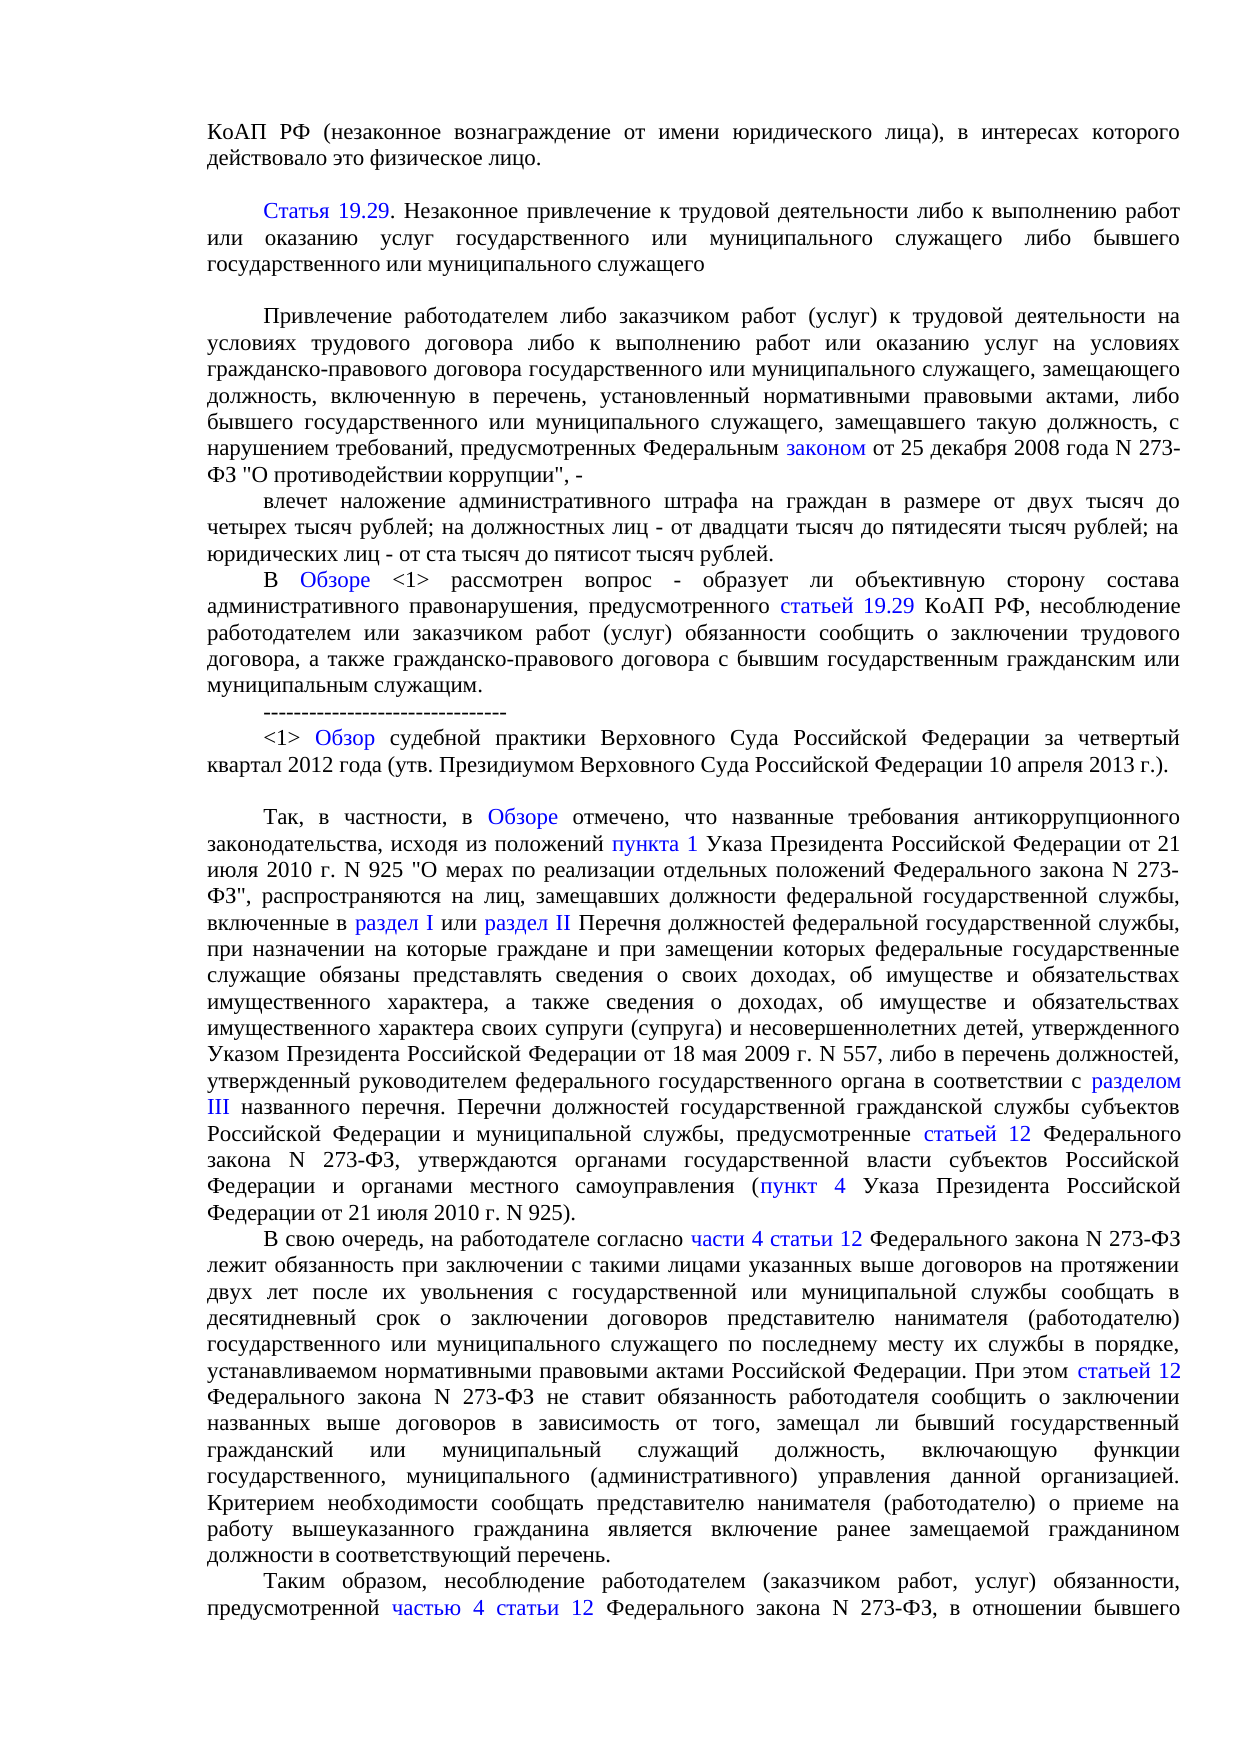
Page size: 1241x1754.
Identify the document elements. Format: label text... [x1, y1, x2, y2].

text Статья 19.29. Незаконное привлечение к трудовой деятельности либо к выполнению работ или оказанию услуг государственного или муниципального служащего либо бывшего государственного или муниципального служащего [207, 197, 1181, 276]
text влечет наложение административного штрафа на граждан в размере от двух тысяч до четырех тысяч рублей; на должностных лиц - от двадцати тысяч до пятидесяти тысяч рублей; на юридических лиц - от ста тысяч до пятисот тысяч рублей. [207, 487, 1181, 566]
text -------------------------------- [207, 698, 1181, 724]
text Привлечение работодателем либо заказчиком работ (услуг) к трудовой деятельности на условиях трудового договора либо к выполнению работ или оказанию услуг на условиях гражданско-правового договора государственного или муниципального служащего, замещающего должность, включенную в перечень, установленный нормативными правовыми актами, либо бывшего государственного или муниципального служащего, замещавшего такую должность, с нарушением требований, предусмотренных Федеральным законом от 25 декабря 2008 года N 273-ФЗ "О противодействии коррупции", - [207, 303, 1181, 487]
text В Обзоре <1> рассмотрен вопрос - образует ли объективную сторону состава административного правонарушения, предусмотренного статьей 19.29 КоАП РФ, несоблюдение работодателем или заказчиком работ (услуг) обязанности сообщить о заключении трудового договора, а также гражданско-правового договора с бывшим государственным гражданским или муниципальным служащим. [207, 566, 1181, 698]
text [207, 118, 1181, 171]
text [207, 1568, 1181, 1620]
text <1> Обзор судебной практики Верховного Суда Российской Федерации за четвертый квартал 2012 года (утв. Президиумом Верховного Суда Российской Федерации 10 апреля 2013 г.). [207, 724, 1181, 777]
text Так, в частности, в Обзоре отмечено, что названные требования антикоррупционного законодательства, исходя из положений пункта 1 Указа Президента Российской Федерации от 21 июля 2010 г. N 925 "О мерах по реализации отдельных положений Федерального закона N 273-ФЗ", распространяются на лиц, замещавших должности федеральной государственной службы, включенные в раздел I или раздел II Перечня должностей федеральной государственной службы, при назначении на которые граждане и при замещении которых федеральные государственные служащие обязаны представлять сведения о своих доходах, об имуществе и обязательствах имущественного характера, а также сведения о доходах, об имуществе и обязательствах имущественного характера своих супруги (супруга) и несовершеннолетних детей, утвержденного Указом Президента Российской Федерации от 18 мая 2009 г. N 557, либо в перечень должностей, утвержденный руководителем федерального государственного органа в соответствии с разделом III названного перечня. Перечни должностей государственной гражданской службы субъектов Российской Федерации и муниципальной службы, предусмотренные статьей 12 Федерального закона N 273-ФЗ, утверждаются органами государственной власти субъектов Российской Федерации и органами местного самоуправления (пункт 4 Указа Президента Российской Федерации от 21 июля 2010 г. N 925). [207, 803, 1181, 1225]
text В свою очередь, на работодателе согласно части 4 статьи 12 Федерального закона N 273-ФЗ лежит обязанность при заключении с такими лицами указанных выше договоров на протяжении двух лет после их увольнения с государственной или муниципальной службы сообщать в десятидневный срок о заключении договоров представителю нанимателя (работодателю) государственного или муниципального служащего по последнему месту их службы в порядке, устанавливаемом нормативными правовыми актами Российской Федерации. При этом статьей 12 Федерального закона N 273-ФЗ не ставит обязанность работодателя сообщить о заключении названных выше договоров в зависимость от того, замещал ли бывший государственный гражданский или муниципальный служащий должность, включающую функции государственного, муниципального (административного) управления данной организацией. Критерием необходимости сообщать представителю нанимателя (работодателю) о приеме на работу вышеуказанного гражданина является включение ранее замещаемой гражданином должности в соответствующий перечень. [207, 1225, 1181, 1568]
